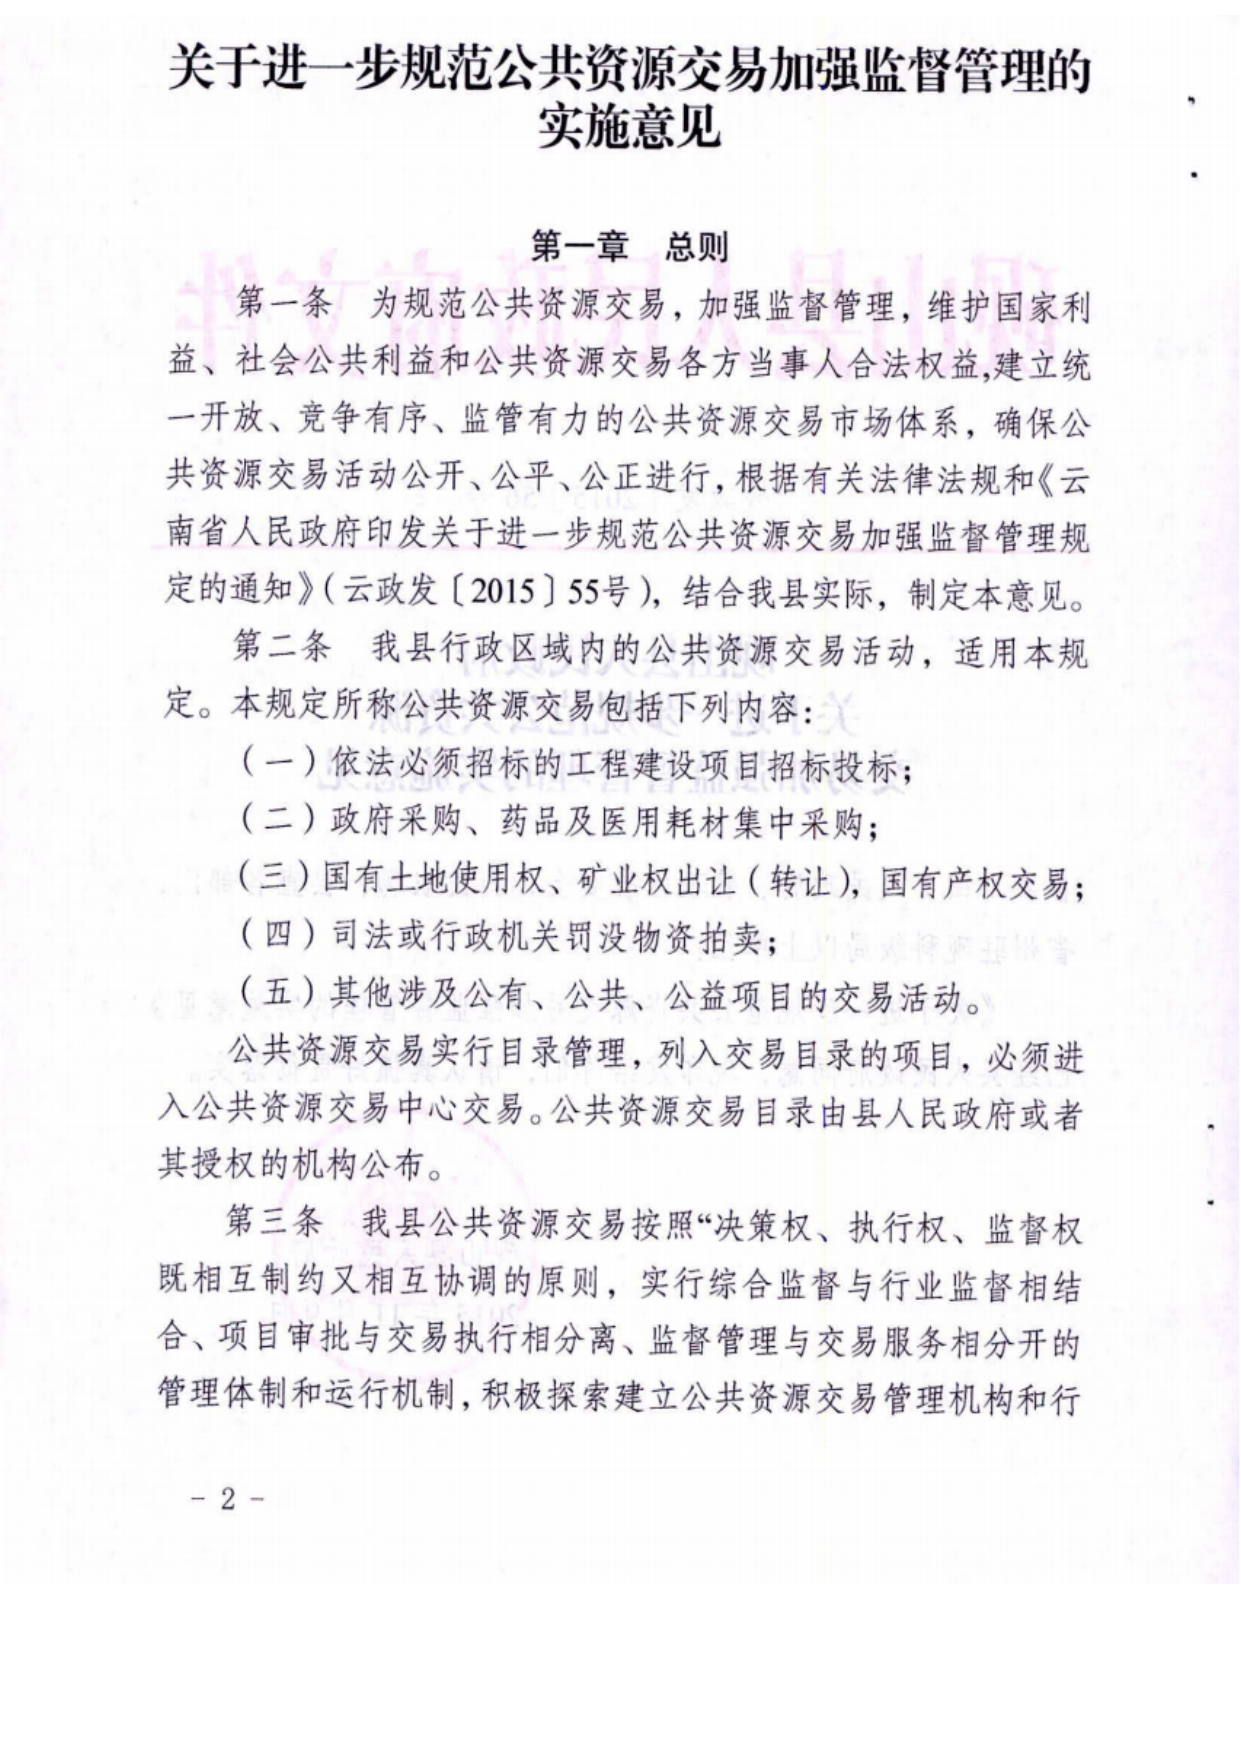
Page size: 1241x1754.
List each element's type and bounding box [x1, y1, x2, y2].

picture [0, 15, 1240, 1584]
